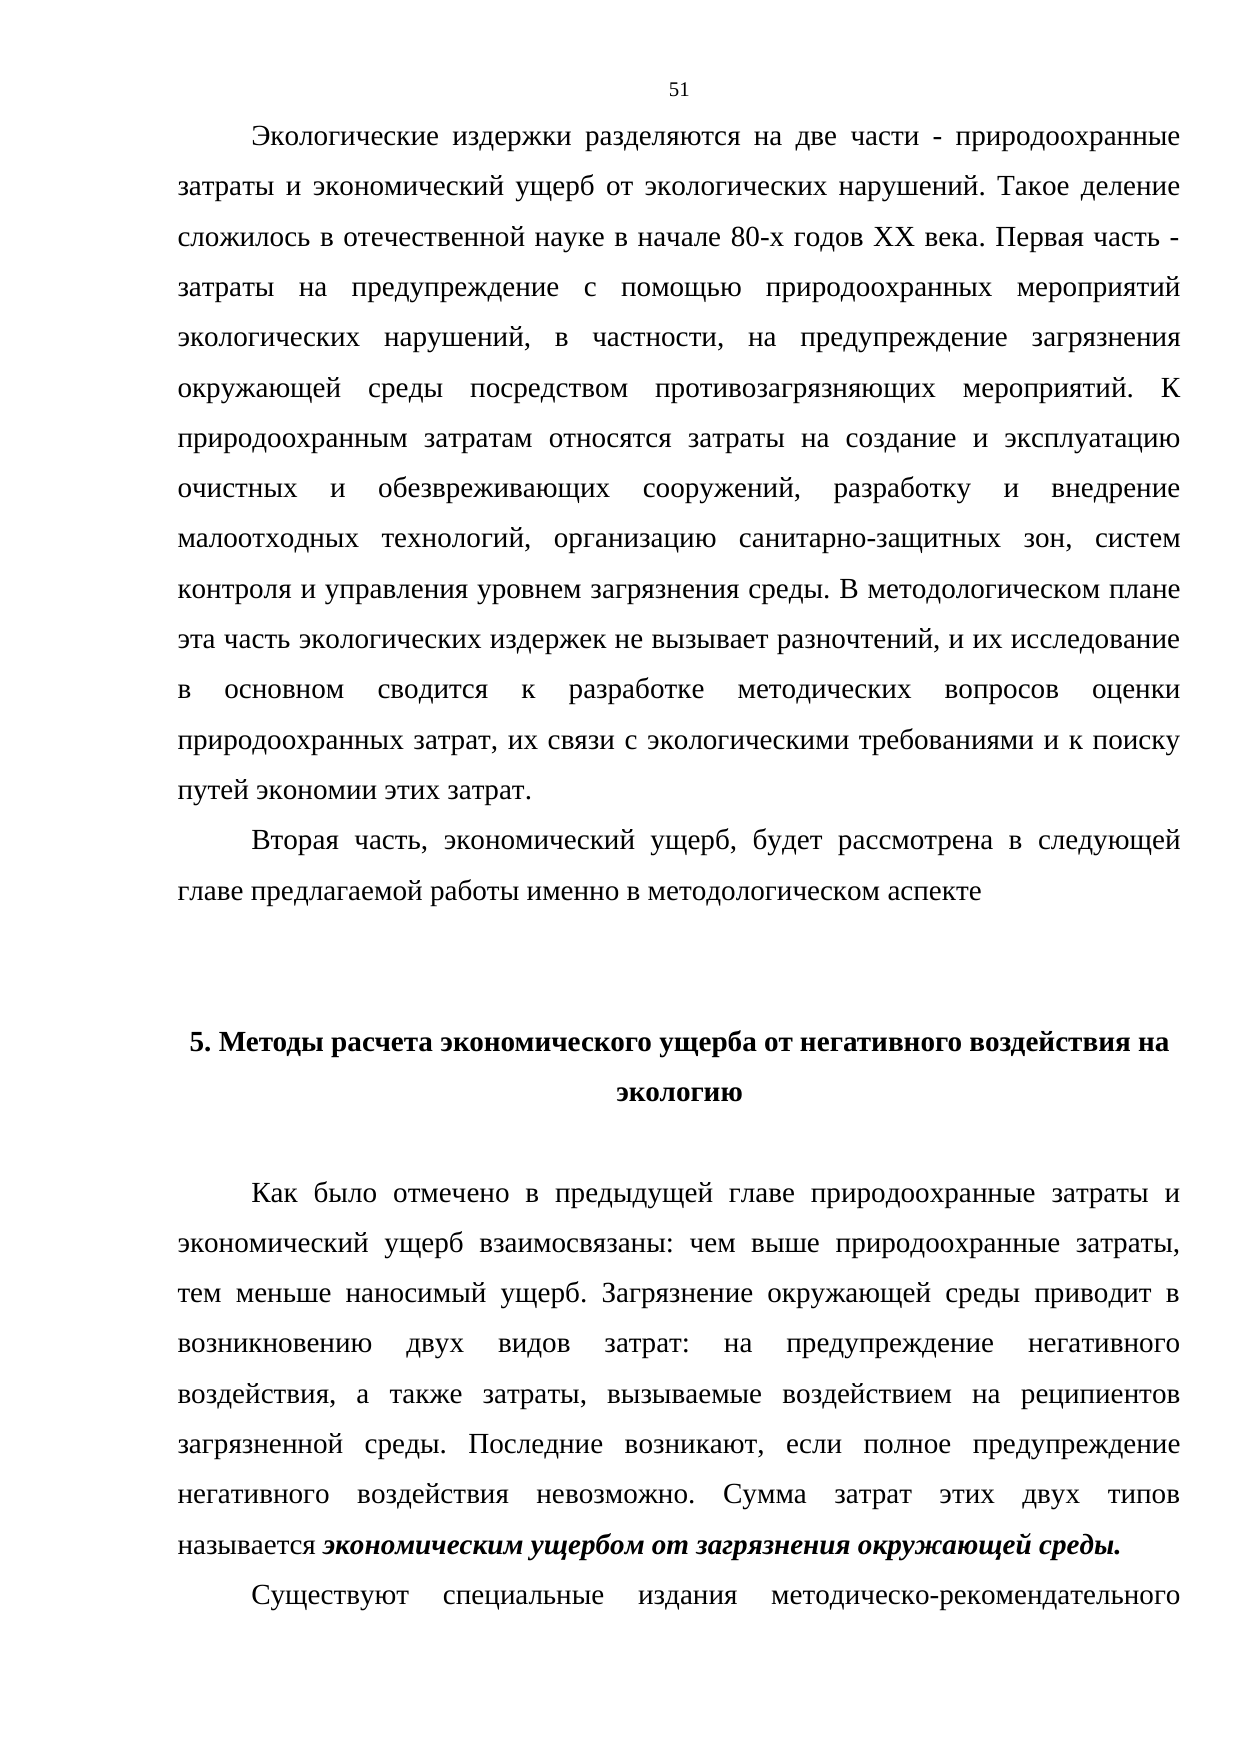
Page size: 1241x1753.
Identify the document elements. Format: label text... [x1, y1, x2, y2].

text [177, 1577, 1181, 1611]
text Как было отмечено в предыдущей главе природоохранные затраты и экономический ущерб взаимосвязаны: чем выше природоохранные затраты, тем меньше наносимый ущерб. Загрязнение окружающей среды приводит в возникновению двух видов затрат: на предупреждение негативного воздействия, а также затраты, вызываемые воздействием на реципиентов загрязненной среды. Последние возникают, если полное предупреждение негативного воздействия невозможно. Сумма затрат этих двух типов называется экономическим ущербом от загрязнения окружающей среды. [177, 1175, 1181, 1560]
text Экологические издержки разделяются на две части - природоохранные затраты и экономический ущерб от экологических нарушений. Такое деление сложилось в отечественной науке в начале 80-х годов XX века. Первая часть - затраты на предупреждение с помощью природоохранных мероприятий экологических нарушений, в частности, на предупреждение загрязнения окружающей среды посредством противозагрязняющих мероприятий. К природоохранным затратам относятся затраты на создание и эксплуатацию очистных и обезвреживающих сооружений, разработку и внедрение малоотходных технологий, организацию санитарно-защитных зон, систем контроля и управления уровнем загрязнения среды. В методологическом плане эта часть экологических издержек не вызывает разночтений, и их исследование в основном сводится к разработке методических вопросов оценки природоохранных затрат, их связи с экологическими требованиями и к поиску путей экономии этих затрат. [177, 118, 1181, 806]
subtitle 5. Методы расчета экономического ущерба от негативного воздействия на экологию [177, 1024, 1182, 1108]
text Вторая часть, экономический ущерб, будет рассмотрена в следующей главе предлагаемой работы именно в методологическом аспекте [177, 822, 1181, 906]
